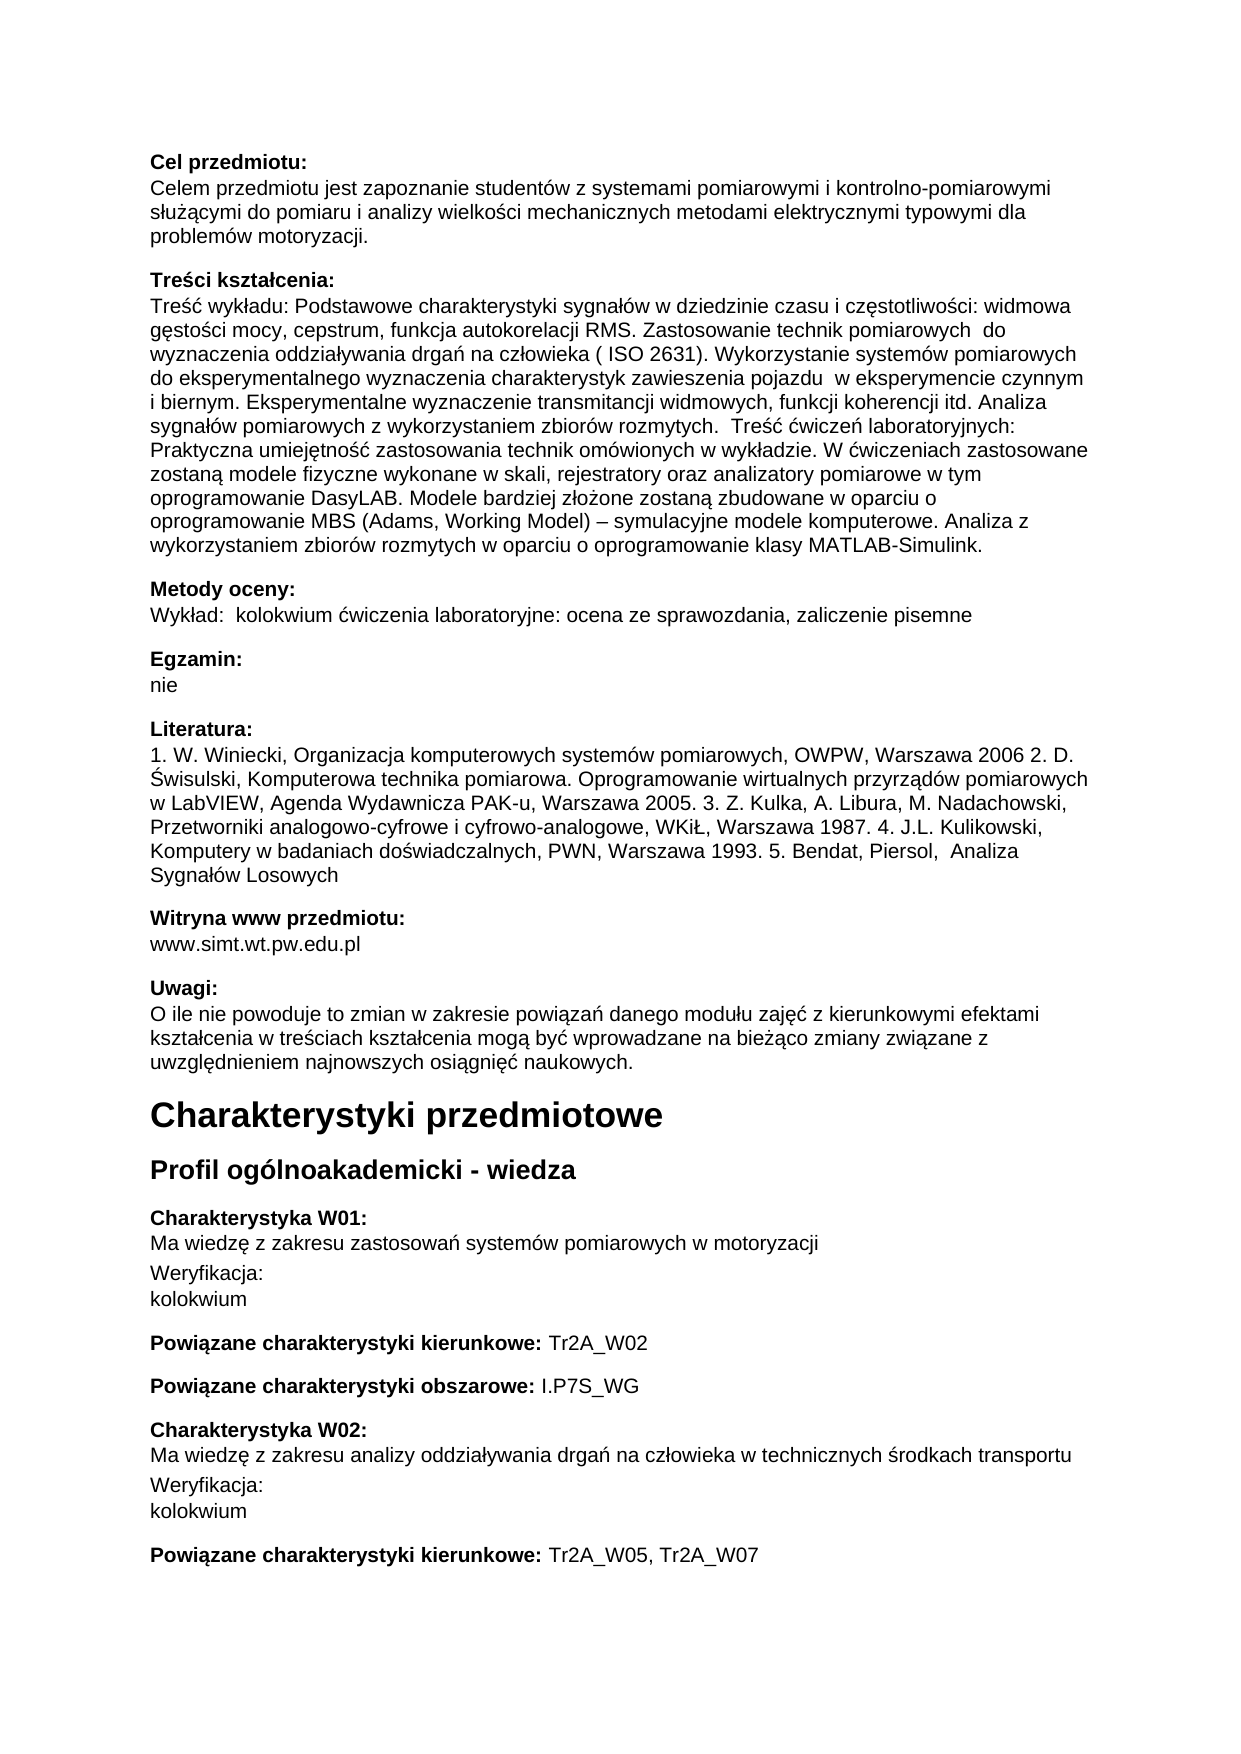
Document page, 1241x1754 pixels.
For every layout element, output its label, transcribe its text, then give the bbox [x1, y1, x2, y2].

subtitle Profil ogólnoakademicki - wiedza [150, 1154, 1090, 1186]
text kolokwium [150, 1287, 1090, 1311]
subtitle Charakterystyki przedmiotowe [150, 1094, 1090, 1134]
text Powiązane charakterystyki kierunkowe: Tr2A_W02 [150, 1330, 1090, 1354]
text Literatura: [150, 717, 1090, 741]
text O ile nie powoduje to zmian w zakresie powiązań danego modułu zajęć z kierunkowymi efektami kształcenia w treściach kształcenia mogą być wprowadzane na bieżąco zmiany związane z uwzględnieniem najnowszych osiągnięć naukowych. [150, 1002, 1090, 1074]
text nie [150, 673, 1090, 697]
text Cel przedmiotu: [150, 150, 1090, 174]
text Ma wiedzę z zakresu zastosowań systemów pomiarowych w motoryzacji [150, 1230, 1090, 1254]
text Treść wykładu: Podstawowe charakterystyki sygnałów w dziedzinie czasu i częstotliwości: widmowa gęstości mocy, cepstrum, funkcja autokorelacji RMS. Zastosowanie technik pomiarowych do wyznaczenia oddziaływania drgań na człowieka ( ISO 2631). Wykorzystanie systemów pomiarowych do eksperymentalnego wyznaczenia charakterystyk zawieszenia pojazdu w eksperymencie czynnym i biernym. Eksperymentalne wyznaczenie transmitancji widmowych, funkcji koherencji itd. Analiza sygnałów pomiarowych z wykorzystaniem zbiorów rozmytych. Treść ćwiczeń laboratoryjnych: Praktyczna umiejętność zastosowania technik omówionych w wykładzie. W ćwiczeniach zastosowane zostaną modele fizyczne wykonane w skali, rejestratory oraz analizatory pomiarowe w tym oprogramowanie DasyLAB. Modele bardziej złożone zostaną zbudowane w oparciu o oprogramowanie MBS (Adams, Working Model) – symulacyjne modele komputerowe. Analiza z wykorzystaniem zbiorów rozmytych w oparciu o oprogramowanie klasy MATLAB-Simulink. [150, 294, 1090, 557]
text Powiązane charakterystyki obszarowe: I.P7S_WG [150, 1374, 1090, 1398]
text Treści kształcenia: [150, 268, 1090, 292]
text Metody oceny: [150, 577, 1090, 601]
text Ma wiedzę z zakresu analizy oddziaływania drgań na człowieka w technicznych środkach transportu [150, 1443, 1090, 1467]
text Wykład: kolokwium ćwiczenia laboratoryjne: ocena ze sprawozdania, zaliczenie pisemne [150, 603, 1090, 627]
text Uwagi: [150, 976, 1090, 1000]
text Weryfikacja: [150, 1473, 1090, 1497]
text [150, 1543, 1090, 1567]
text Weryfikacja: [150, 1261, 1090, 1284]
text 1. W. Winiecki, Organizacja komputerowych systemów pomiarowych, OWPW, Warszawa 2006 2. D. Świsulski, Komputerowa technika pomiarowa. Oprogramowanie wirtualnych przyrządów pomiarowych w LabVIEW, Agenda Wydawnicza PAK-u, Warszawa 2005. 3. Z. Kulka, A. Libura, M. Nadachowski, Przetworniki analogowo-cyfrowe i cyfrowo-analogowe, WKiŁ, Warszawa 1987. 4. J.L. Kulikowski, Komputery w badaniach doświadczalnych, PWN, Warszawa 1993. 5. Bendat, Piersol, Analiza Sygnałów Losowych [150, 743, 1090, 886]
text Egzamin: [150, 647, 1090, 671]
text kolokwium [150, 1499, 1090, 1523]
text Charakterystyka W02: [150, 1418, 1090, 1442]
text Celem przedmiotu jest zapoznanie studentów z systemami pomiarowymi i kontrolno-pomiarowymi służącymi do pomiaru i analizy wielkości mechanicznych metodami elektrycznymi typowymi dla problemów motoryzacji. [150, 176, 1090, 248]
text Charakterystyka W01: [150, 1205, 1090, 1229]
text Witryna www przedmiotu: [150, 906, 1090, 930]
text www.simt.wt.pw.edu.pl [150, 932, 1090, 956]
